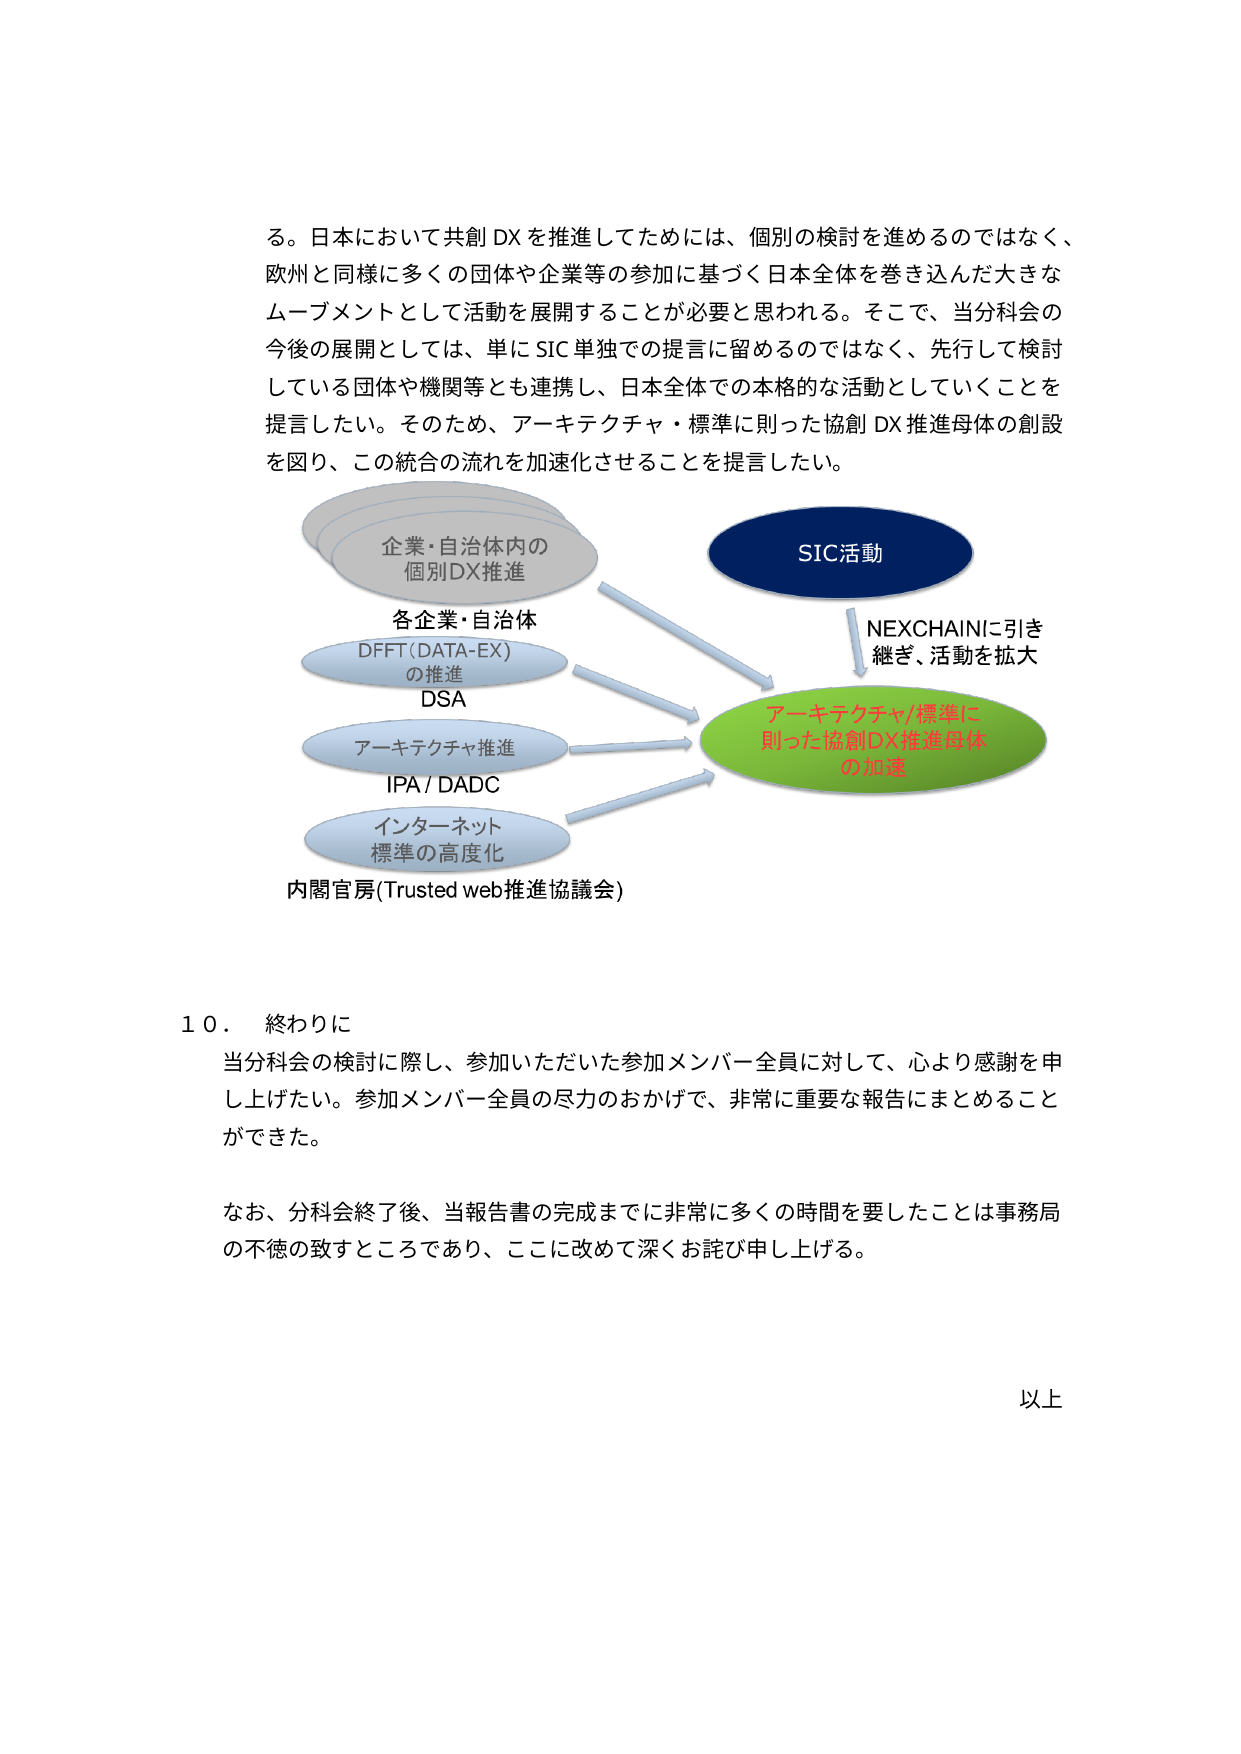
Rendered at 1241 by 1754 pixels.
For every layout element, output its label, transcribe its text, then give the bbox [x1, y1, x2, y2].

list 以上 [222, 1379, 1063, 1417]
list 終わりに [177, 1004, 1063, 1042]
list 当分科会の検討に際し、参加いただいた参加メンバー全員に対して、心より感謝を申し上げたい。参加メンバー全員の尽力のおかげで、非常に重要な報告にまとめることができた。 [222, 1042, 1063, 1154]
list なお、分科会終了後、当報告書の完成までに非常に多くの時間を要したことは事務局の不徳の致すところであり、ここに改めて深くお詫び申し上げる。 [222, 1192, 1063, 1267]
picture [264, 479, 1060, 916]
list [265, 217, 1063, 479]
